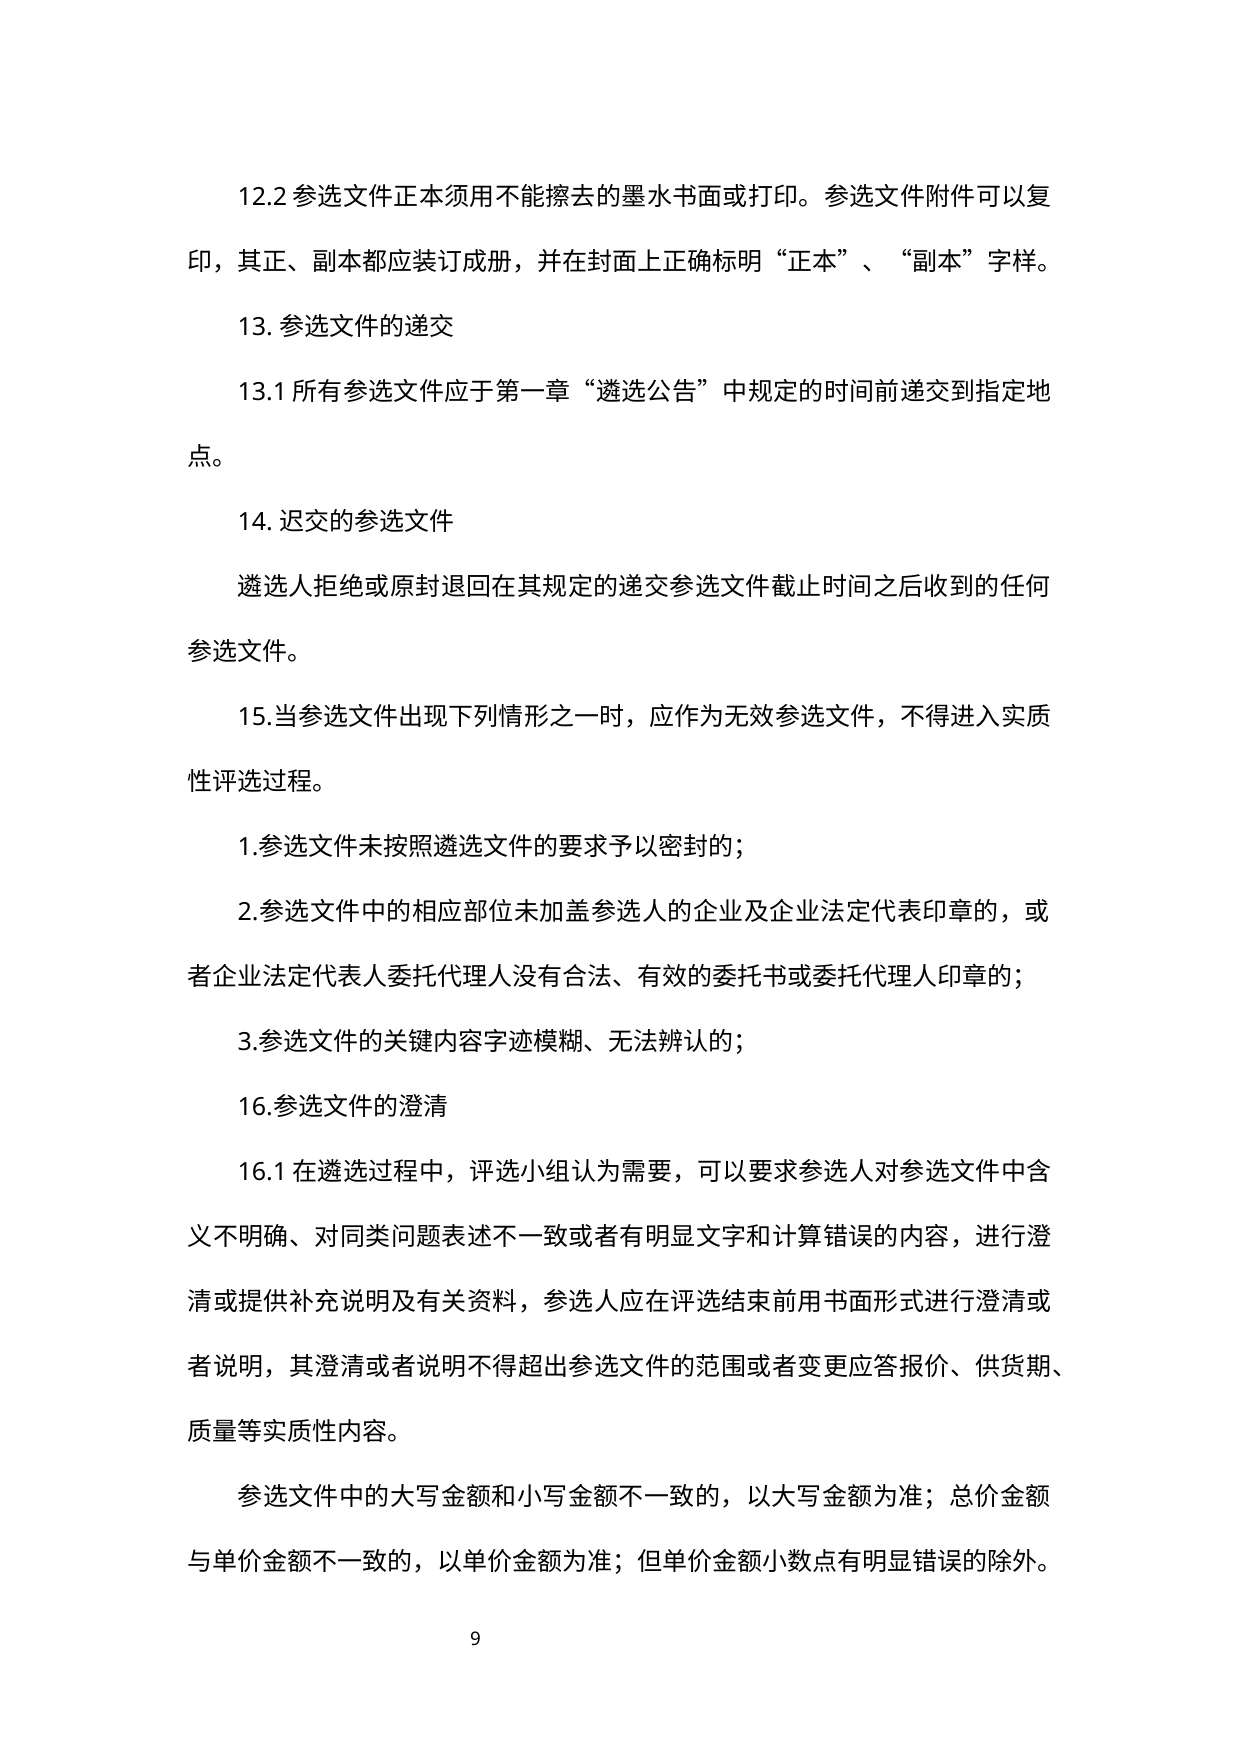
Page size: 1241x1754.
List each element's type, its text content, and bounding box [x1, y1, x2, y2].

text 13. 参选文件的递交 [187, 292, 1053, 357]
text 13.1所有参选文件应于第一章“遴选公告”中规定的时间前递交到指定地点。 [187, 357, 1053, 487]
text 1.参选文件未按照遴选文件的要求予以密封的； [187, 812, 1053, 877]
text 16.1在遴选过程中，评选小组认为需要，可以要求参选人对参选文件中含义不明确、对同类问题表述不一致或者有明显文字和计算错误的内容，进行澄清或提供补充说明及有关资料，参选人应在评选结束前用书面形式进行澄清或者说明，其澄清或者说明不得超出参选文件的范围或者变更应答报价、供货期、质量等实质性内容。 [187, 1137, 1053, 1462]
text 16.参选文件的澄清 [187, 1072, 1053, 1137]
text 2.参选文件中的相应部位未加盖参选人的企业及企业法定代表印章的，或者企业法定代表人委托代理人没有合法、有效的委托书或委托代理人印章的； [187, 877, 1053, 1007]
text 参选文件中的大写金额和小写金额不一致的，以大写金额为准；总价金额与单价金额不一致的，以单价金额为准；但单价金额小数点有明显错误的除外。 [187, 1462, 1053, 1592]
text 12.2参选文件正本须用不能擦去的墨水书面或打印。参选文件附件可以复印，其正、副本都应装订成册，并在封面上正确标明“正本”、“副本”字样。 [187, 162, 1053, 292]
text 3.参选文件的关键内容字迹模糊、无法辨认的； [187, 1007, 1053, 1072]
text 15.当参选文件出现下列情形之一时，应作为无效参选文件，不得进入实质性评选过程。 [187, 682, 1053, 812]
text 遴选人拒绝或原封退回在其规定的递交参选文件截止时间之后收到的任何参选文件。 [187, 552, 1053, 682]
text 14. 迟交的参选文件 [187, 487, 1053, 552]
